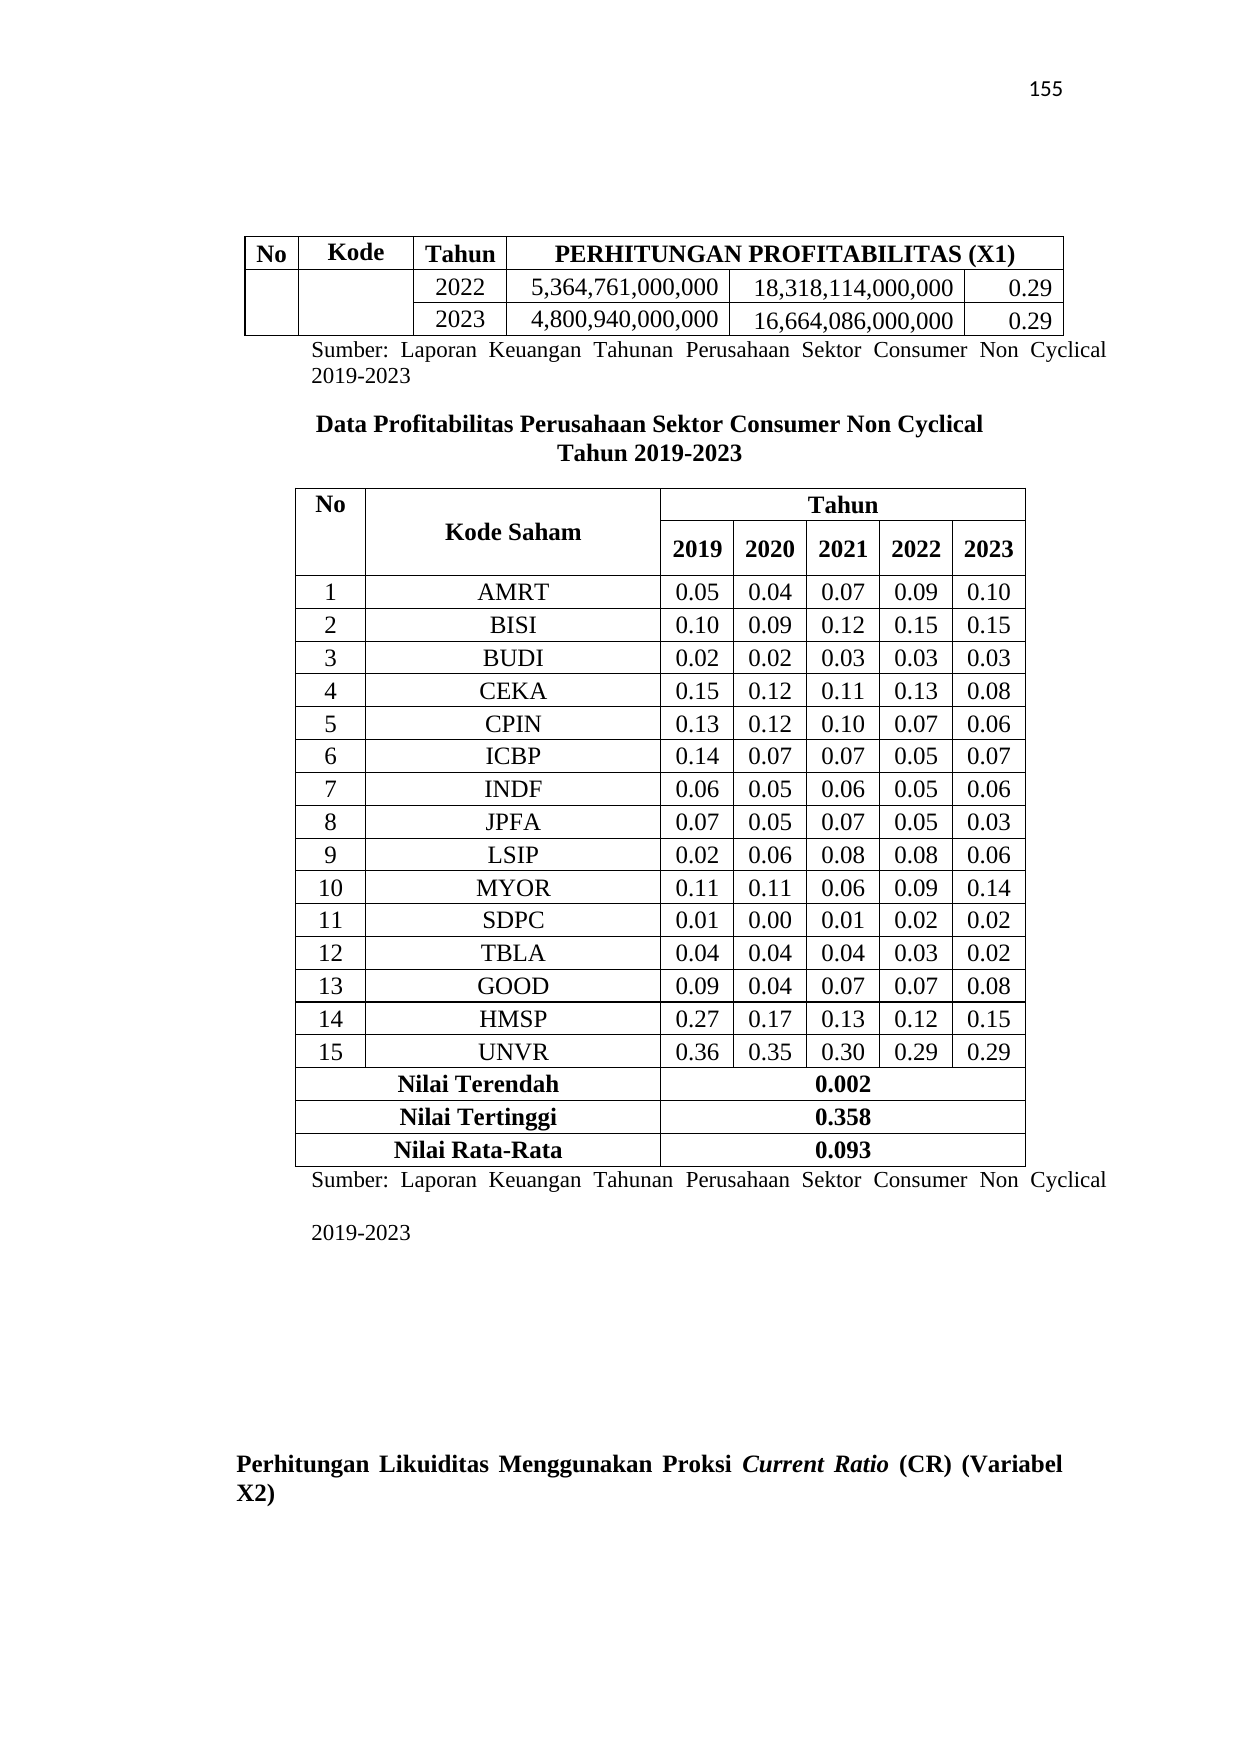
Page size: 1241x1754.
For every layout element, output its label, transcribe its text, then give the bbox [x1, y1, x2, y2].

table_cell 5,364,761,000,000 [507, 270, 729, 302]
table_cell 11 [296, 904, 365, 936]
table_cell 0.15 [880, 609, 952, 641]
table_cell 0.093 [661, 1134, 1025, 1166]
table_cell TBLA [366, 937, 660, 969]
table_cell 2022 [414, 270, 506, 302]
table_cell 0.17 [734, 1003, 806, 1034]
table_cell 0.03 [953, 642, 1025, 673]
table_cell 0.29 [880, 1035, 952, 1067]
table_cell GOOD [366, 970, 660, 1001]
table_cell 0.12 [734, 707, 806, 739]
table_cell 2019 [661, 521, 733, 575]
table_cell 0.06 [953, 773, 1025, 804]
table_cell 0.06 [953, 707, 1025, 739]
table_cell 0.29 [953, 1035, 1025, 1067]
table_cell 0.09 [880, 871, 952, 903]
table_cell 16,664,086,000,000 [730, 303, 964, 335]
table_cell 0.02 [953, 937, 1025, 969]
table_cell 0.02 [661, 839, 733, 870]
table_cell 0.05 [880, 740, 952, 772]
table_cell 8 [296, 806, 365, 837]
table_cell 0.12 [807, 609, 879, 641]
table_cell 0.14 [953, 871, 1025, 903]
table_cell 0.11 [661, 871, 733, 903]
table_cell 18,318,114,000,000 [730, 270, 964, 302]
table_cell UNVR [366, 1035, 660, 1067]
table_cell 15 [296, 1035, 365, 1067]
table_cell 0.04 [734, 576, 806, 608]
table_cell 10 [296, 871, 365, 903]
table_cell 0.03 [880, 642, 952, 673]
table_cell 0.07 [734, 740, 806, 772]
table_cell 0.07 [807, 806, 879, 837]
table_cell 0.06 [807, 871, 879, 903]
table_cell 0.04 [807, 937, 879, 969]
table_cell Nilai Terendah [296, 1068, 660, 1100]
table_cell BISI [366, 609, 660, 641]
table_header No [246, 237, 298, 269]
table_cell 7 [296, 773, 365, 804]
table_cell 0.12 [734, 674, 806, 706]
table_cell 2021 [807, 521, 879, 575]
list Data Profitabilitas Perusahaan Sektor Consumer Non Cyclical [236, 409, 1063, 438]
table_cell 0.29 [965, 303, 1063, 335]
table_cell 0.05 [734, 773, 806, 804]
table_cell LSIP [366, 839, 660, 870]
table_cell SDPC [366, 904, 660, 936]
table_cell 0.11 [807, 674, 879, 706]
table_cell 14 [296, 1003, 365, 1034]
table_cell 0.11 [734, 871, 806, 903]
table_cell 2020 [734, 521, 806, 575]
table_cell 0.07 [953, 740, 1025, 772]
table_cell 0.06 [661, 773, 733, 804]
table_cell 0.15 [661, 674, 733, 706]
text Sumber: Laporan Keuangan Tahunan Perusahaan Sektor Consumer Non Cyclical 2019-2023 [311, 1167, 1107, 1246]
table_cell 13 [296, 970, 365, 1001]
table_cell Nilai Tertinggi [296, 1101, 660, 1133]
table_cell JPFA [366, 806, 660, 837]
table_cell 2022 [880, 521, 952, 575]
table_cell 0.02 [880, 904, 952, 936]
table_cell 0.27 [661, 1003, 733, 1034]
table_cell 0.10 [953, 576, 1025, 608]
table_cell 0.29 [965, 270, 1063, 302]
table_cell 0.07 [807, 740, 879, 772]
table_header Kode Saham [366, 489, 660, 575]
table_cell 0.03 [953, 806, 1025, 837]
table_cell MYOR [366, 871, 660, 903]
table_cell 0.10 [661, 609, 733, 641]
table_cell 0.30 [807, 1035, 879, 1067]
table_cell 4 [296, 674, 365, 706]
table_cell 0.358 [661, 1101, 1025, 1133]
table_cell 0.15 [953, 1003, 1025, 1034]
table_cell 0.07 [807, 970, 879, 1001]
table_header PERHITUNGAN PROFITABILITAS (X1) [507, 237, 1063, 269]
table_cell 3 [296, 642, 365, 673]
table_header Tahun [414, 237, 506, 269]
table_cell 0.04 [734, 970, 806, 1001]
table_cell 0.08 [807, 839, 879, 870]
table_cell 0.07 [880, 970, 952, 1001]
table_cell 0.02 [661, 642, 733, 673]
table_header Kode Saham [299, 237, 413, 269]
table_cell 0.05 [880, 806, 952, 837]
text Perhitungan Likuiditas Menggunakan Proksi Current Ratio (CR) (Variabel X2) [236, 1449, 1063, 1507]
table_cell 0.05 [734, 806, 806, 837]
text Sumber: Laporan Keuangan Tahunan Perusahaan Sektor Consumer Non Cyclical 2019-2023 [311, 336, 1107, 388]
table_cell 2 [296, 609, 365, 641]
table_cell 0.13 [880, 674, 952, 706]
table_cell 0.13 [661, 707, 733, 739]
table_cell 1 [296, 576, 365, 608]
table_cell 2023 [414, 303, 506, 335]
table_cell 0.00 [734, 904, 806, 936]
table_header Tahun [661, 489, 1025, 520]
table_cell 0.002 [661, 1068, 1025, 1100]
table_cell 5 [296, 707, 365, 739]
table_cell BUDI [366, 642, 660, 673]
table_cell 6 [296, 740, 365, 772]
table_header No [296, 489, 365, 575]
table_cell CEKA [366, 674, 660, 706]
table_cell 0.06 [807, 773, 879, 804]
table_cell 0.09 [880, 576, 952, 608]
table_cell 0.13 [807, 1003, 879, 1034]
list Tahun 2019-2023 [236, 438, 1063, 467]
table_cell 0.03 [807, 642, 879, 673]
table_cell 0.15 [953, 609, 1025, 641]
table_cell Nilai Rata-Rata [296, 1134, 660, 1166]
table_cell 4,800,940,000,000 [507, 303, 729, 335]
table_cell 0.08 [953, 674, 1025, 706]
table_cell HMSP [366, 1003, 660, 1034]
table_cell 0.09 [734, 609, 806, 641]
table_cell 0.01 [807, 904, 879, 936]
table_cell 0.08 [880, 839, 952, 870]
table_cell AMRT [366, 576, 660, 608]
table_cell 0.02 [953, 904, 1025, 936]
table_cell 0.04 [661, 937, 733, 969]
table_cell 2023 [953, 521, 1025, 575]
table_cell 12 [296, 937, 365, 969]
table_cell 0.09 [661, 970, 733, 1001]
table_cell 0.07 [661, 806, 733, 837]
table_cell 0.05 [880, 773, 952, 804]
table_cell 0.07 [880, 707, 952, 739]
table_cell 0.06 [953, 839, 1025, 870]
table_cell 0.01 [661, 904, 733, 936]
table_cell 9 [296, 839, 365, 870]
table_cell 0.05 [661, 576, 733, 608]
table_cell ICBP [366, 740, 660, 772]
table_cell 0.10 [807, 707, 879, 739]
table_cell 0.36 [661, 1035, 733, 1067]
table_cell 0.04 [734, 937, 806, 969]
table_cell 0.06 [734, 839, 806, 870]
table_cell 0.35 [734, 1035, 806, 1067]
table_cell 0.03 [880, 937, 952, 969]
table_cell 0.12 [880, 1003, 952, 1034]
table_cell 0.07 [807, 576, 879, 608]
table_cell 0.14 [661, 740, 733, 772]
table_cell 0.08 [953, 970, 1025, 1001]
table_cell CPIN [366, 707, 660, 739]
table_cell INDF [366, 773, 660, 804]
table_cell 0.02 [734, 642, 806, 673]
